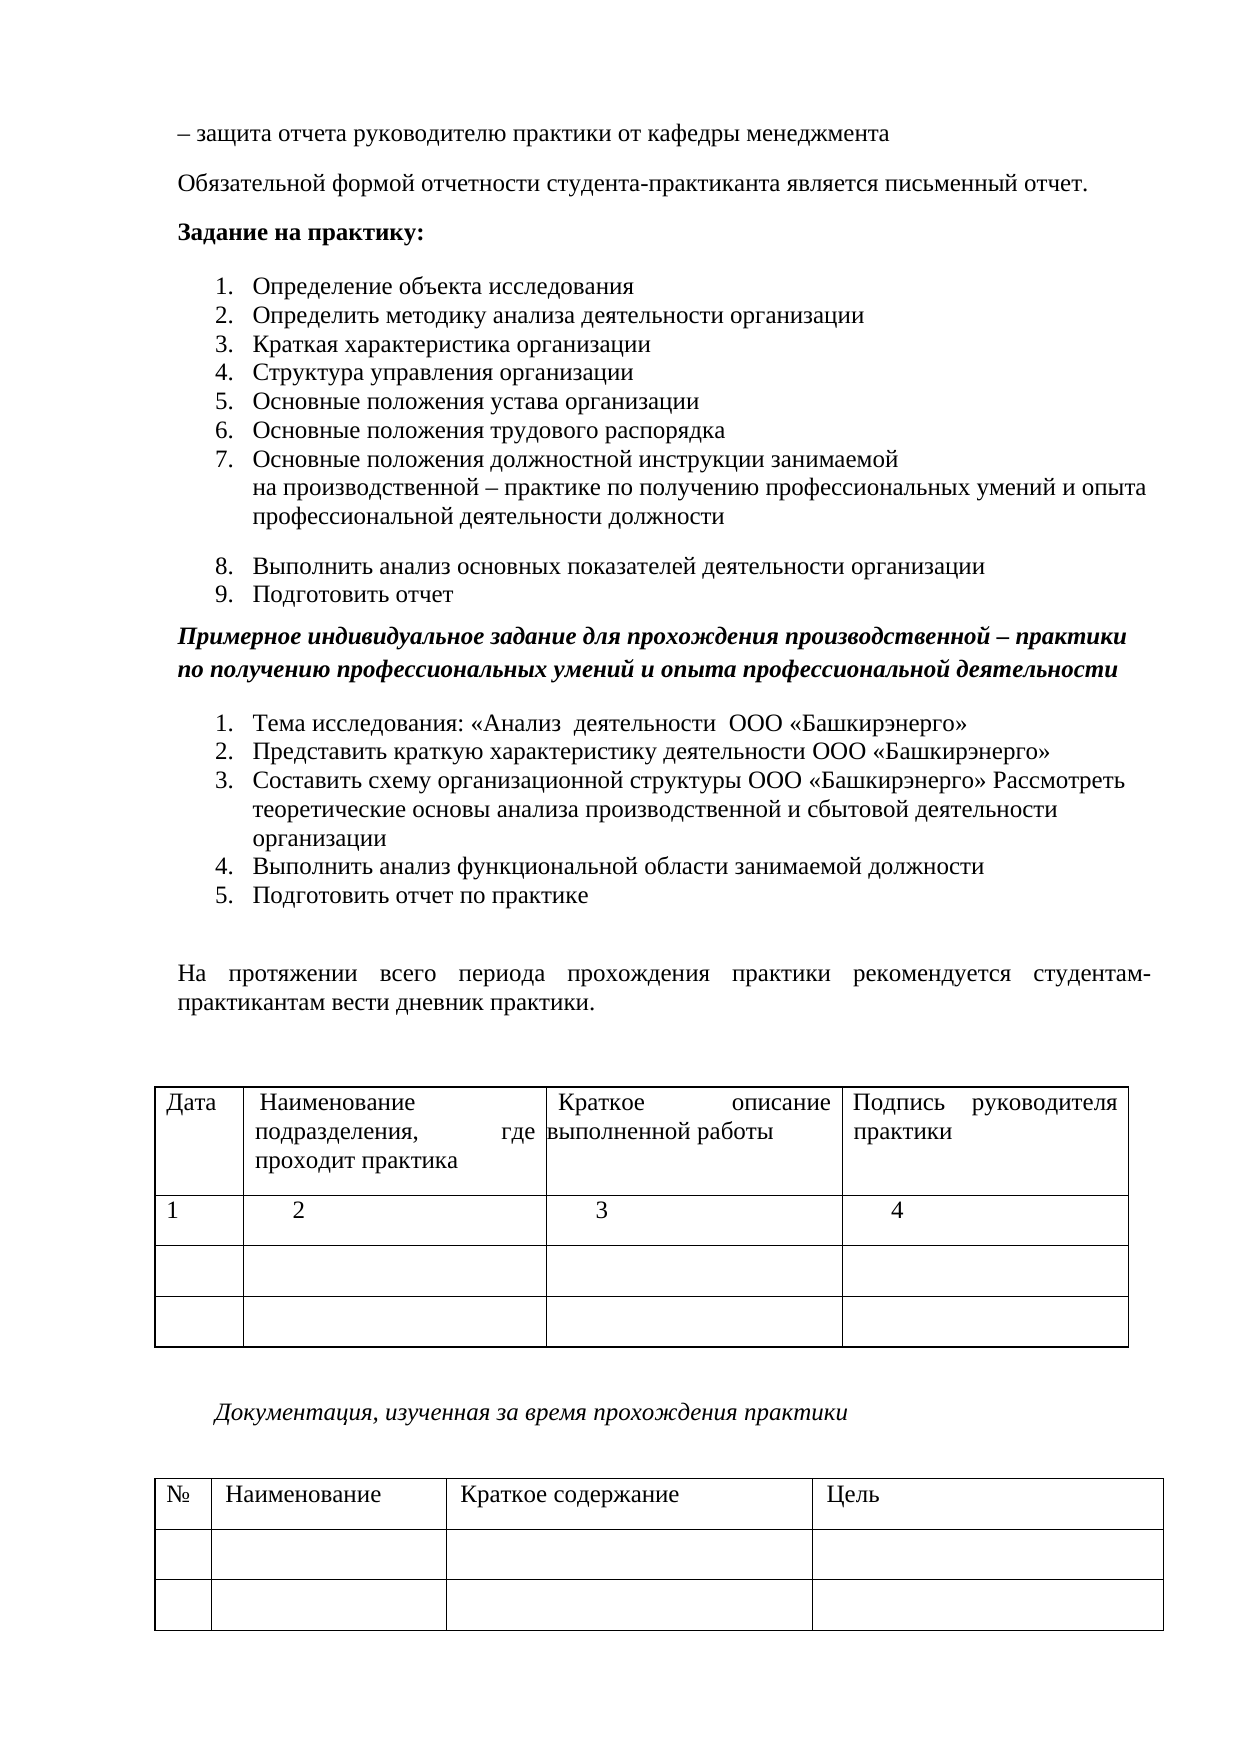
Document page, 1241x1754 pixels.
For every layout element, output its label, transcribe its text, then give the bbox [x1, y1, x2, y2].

table_header Подпись руководителя практики [843, 1088, 1128, 1194]
list Выполнить анализ основных показателей деятельности организации [215, 551, 1152, 579]
table_cell [813, 1580, 1163, 1630]
table_cell [547, 1297, 842, 1346]
table_header Дата [156, 1088, 243, 1194]
table_cell [447, 1530, 812, 1579]
list Основные положения трудового распорядка [215, 415, 1152, 444]
table_cell [843, 1297, 1128, 1346]
table_header Наименование [212, 1479, 446, 1529]
list Определить методику анализа деятельности организации [215, 300, 1152, 329]
table_cell [156, 1580, 211, 1630]
list Подготовить отчет [215, 579, 1152, 608]
text На протяжении всего периода прохождения практики рекомендуется студентам-практикантам вести дневник практики. [177, 958, 1152, 1016]
list Выполнить анализ функциональной области занимаемой должности [215, 851, 1152, 880]
table_cell [212, 1530, 446, 1579]
subtitle Документация, изученная за время прохождения практики [177, 1397, 1152, 1426]
list Подготовить отчет по практике [215, 880, 1152, 909]
list Краткая характеристика организации [215, 329, 1152, 357]
table_cell [156, 1530, 211, 1579]
table_cell [447, 1580, 812, 1630]
text Задание на практику: [177, 217, 1152, 246]
table_header Краткое описание выполненной работы [547, 1088, 842, 1194]
list Структура управления организации [215, 357, 1152, 386]
table_cell [843, 1246, 1128, 1296]
table_cell [212, 1580, 446, 1630]
list Составить схему организационной структуры ООО «Башкирэнерго» Рассмотреть теоретические основы анализа производственной и сбытовой деятельности организации [215, 765, 1152, 851]
list Тема исследования: «Анализ деятельности ООО «Башкирэнерго» [215, 708, 1152, 736]
list Определение объекта исследования [215, 271, 1152, 300]
table_cell [156, 1297, 243, 1346]
text на производственной – практике по получению профессиональных умений и опыта профессиональной деятельности должности [252, 472, 1152, 530]
table_cell 1 [156, 1196, 243, 1245]
table_cell [547, 1246, 842, 1296]
table_cell 4 [843, 1196, 1128, 1245]
text Обязательной формой отчетности студента-практиканта является письменный отчет. [177, 168, 1152, 196]
table_header Цель [813, 1479, 1163, 1529]
table_header № [156, 1479, 211, 1529]
list Представить краткую характеристику деятельности ООО «Башкирэнерго» [215, 736, 1152, 765]
table_header Наименование подразделения, где проходит практика [244, 1088, 546, 1194]
table_cell [813, 1530, 1163, 1579]
table_cell [244, 1246, 546, 1296]
list Основные положения должностной инструкции занимаемой [215, 444, 1152, 472]
table_header Краткое содержание [447, 1479, 812, 1529]
text – защита отчета руководителю практики от кафедры менеджмента [177, 118, 1152, 147]
table_cell [156, 1246, 243, 1296]
list Основные положения устава организации [215, 386, 1152, 415]
table_cell [244, 1297, 546, 1346]
text Примерное индивидуальное задание для прохождения производственной – практики по получению профессиональных умений и опыта профессиональной деятельности [177, 621, 1152, 682]
table_cell 3 [547, 1196, 842, 1245]
table_cell 2 [244, 1196, 546, 1245]
